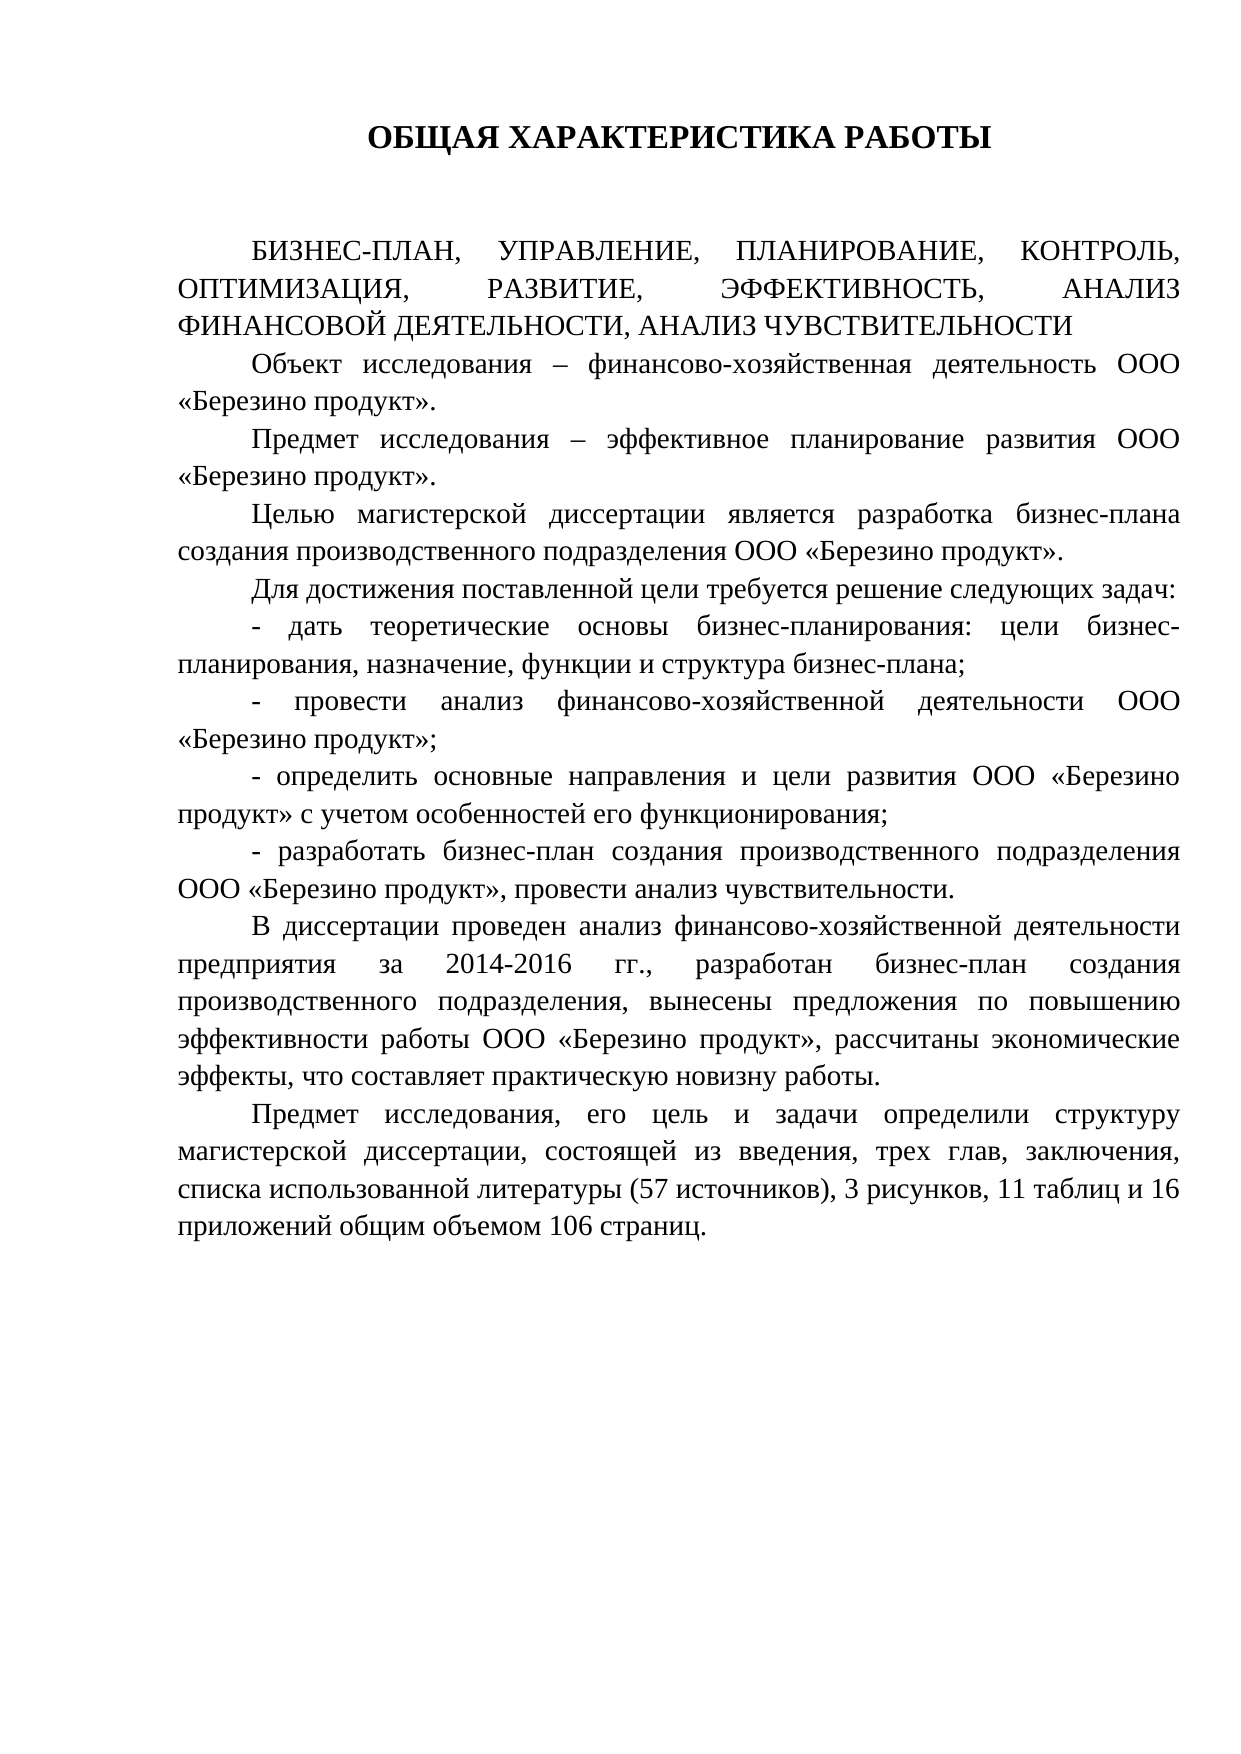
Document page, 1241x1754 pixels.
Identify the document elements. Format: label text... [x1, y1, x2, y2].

text - определить основные направления и цели развития ООО «Березино продукт» с учетом особенностей его функционирования; [177, 756, 1181, 831]
text - дать теоретические основы бизнес-планирования: цели бизнес-планирования, назначение, функции и структура бизнес-плана; [177, 606, 1181, 681]
text ОБЩАЯ ХАРАКТЕРИСТИКА РАБОТЫ [177, 118, 1181, 156]
text БИЗНЕС-ПЛАН, УПРАВЛЕНИЕ, ПЛАНИРОВАНИЕ, КОНТРОЛЬ, ОПТИМИЗАЦИЯ, РАЗВИТИЕ, ЭФФЕКТИВНОСТЬ, АНАЛИЗ ФИНАНСОВОЙ ДЕЯТЕЛЬНОСТИ, АНАЛИЗ ЧУВСТВИТЕЛЬНОСТИ [177, 231, 1181, 343]
text Для достижения поставленной цели требуется решение следующих задач: [177, 568, 1181, 606]
text Предмет исследования, его цель и задачи определили структуру магистерской диссертации, состоящей из введения, трех глав, заключения, списка использованной литературы (57 источников), 3 рисунков, 11 таблиц и 16 приложений общим объемом 106 страниц. [177, 1093, 1181, 1243]
text Предмет исследования – эффективное планирование развития ООО «Березино продукт». [177, 418, 1181, 493]
text - провести анализ финансово-хозяйственной деятельности ООО «Березино продукт»; [177, 681, 1181, 756]
text - разработать бизнес-план создания производственного подразделения ООО «Березино продукт», провести анализ чувствительности. [177, 831, 1181, 906]
text Объект исследования – финансово-хозяйственная деятельность ООО «Березино продукт». [177, 343, 1181, 418]
text В диссертации проведен анализ финансово-хозяйственной деятельности предприятия за 2014-2016 гг., разработан бизнес-план создания производственного подразделения, вынесены предложения по повышению эффективности работы ООО «Березино продукт», рассчитаны экономические эффекты, что составляет практическую новизну работы. [177, 906, 1181, 1093]
text Целью магистерской диссертации является разработка бизнес-плана создания производственного подразделения ООО «Березино продукт». [177, 493, 1181, 568]
